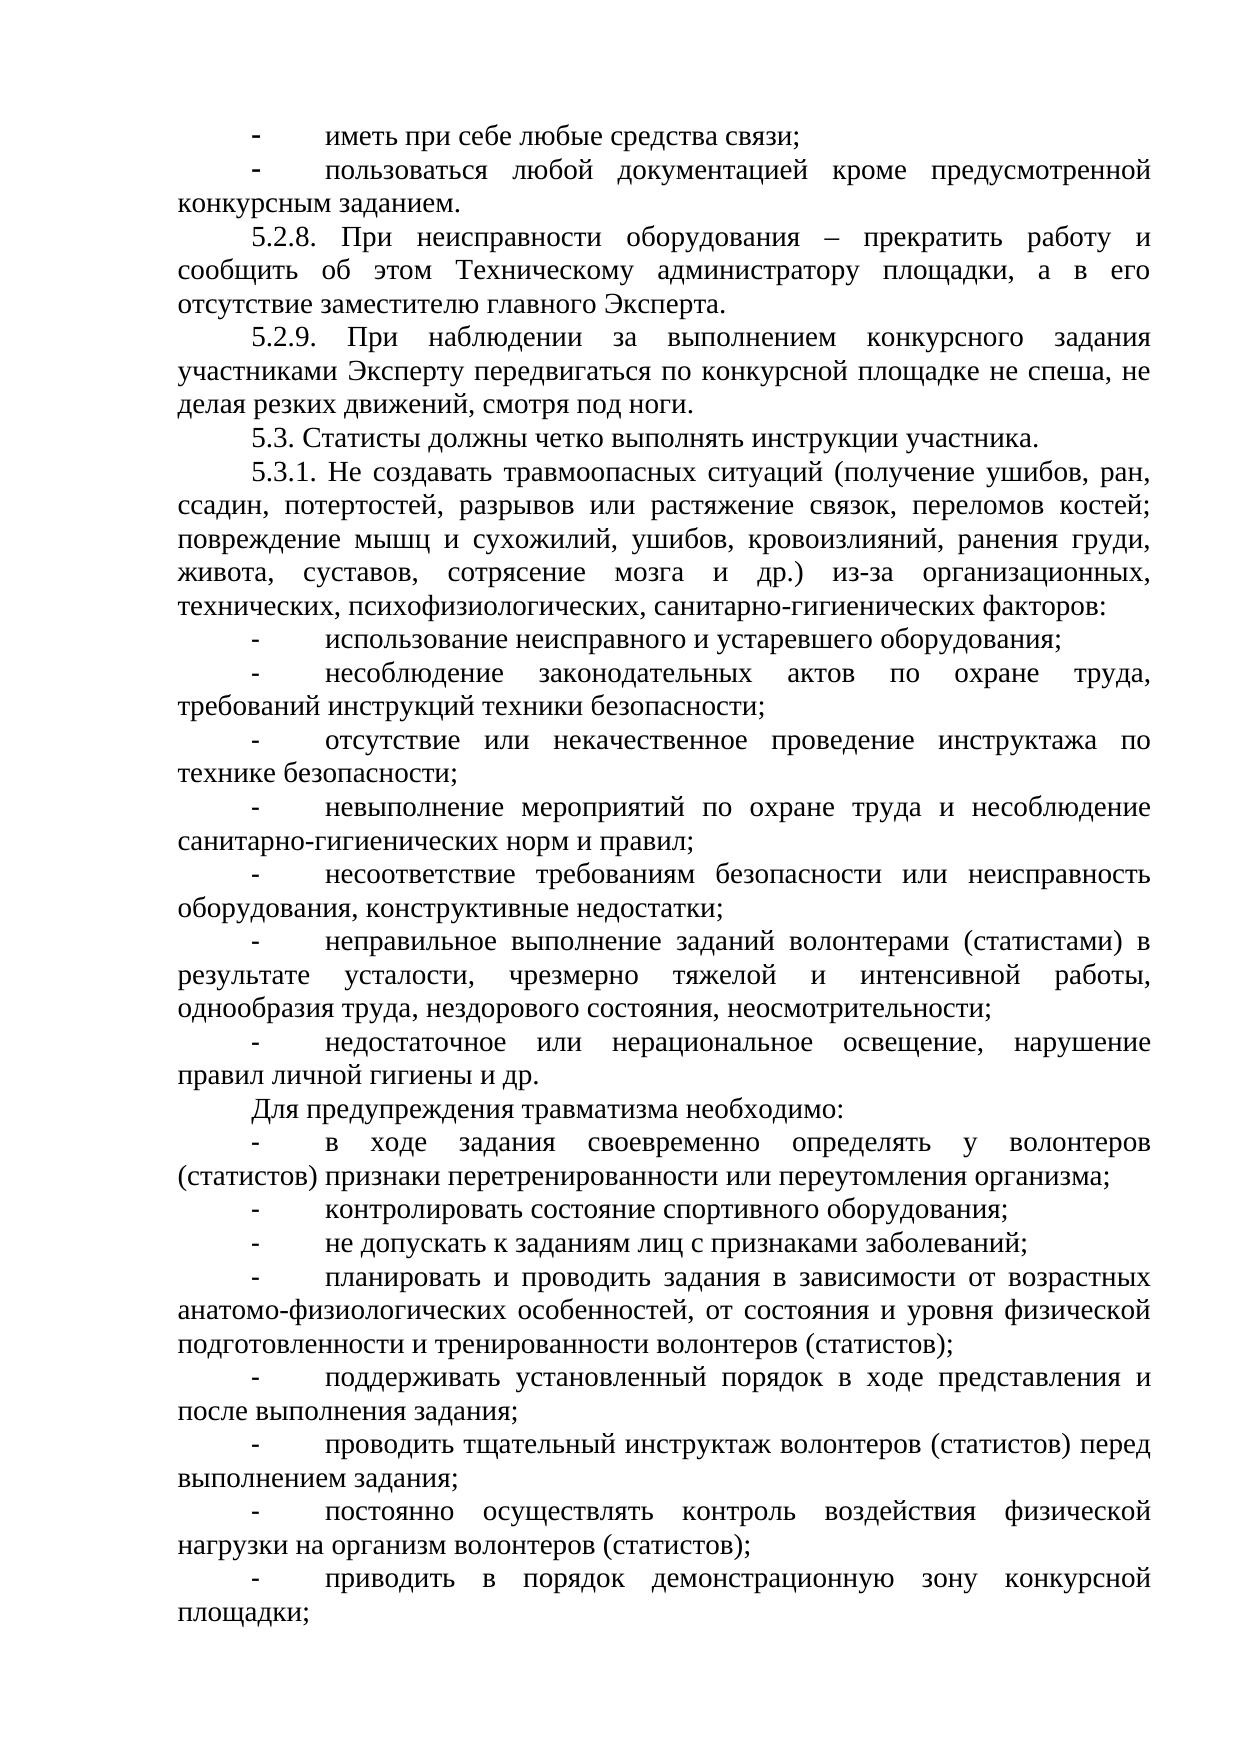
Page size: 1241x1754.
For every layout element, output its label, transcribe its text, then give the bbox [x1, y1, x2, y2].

list пользоваться любой документацией кроме предусмотренной конкурсным заданием. [177, 152, 1152, 219]
list в ходе задания своевременно определять у волонтеров (статистов) признаки перетренированности или переутомления организма; [177, 1124, 1152, 1192]
text Для предупреждения травматизма необходимо: [177, 1091, 1152, 1124]
list недостаточное или нерациональное освещение, нарушение правил личной гигиены и др. [177, 1024, 1152, 1091]
list несоответствие требованиям безопасности или неисправность оборудования, конструктивные недостатки; [177, 856, 1152, 923]
list использование неисправного и устаревшего оборудования; [177, 621, 1152, 655]
text 5.2.8. При неисправности оборудования – прекратить работу и сообщить об этом Техническому администратору площадки, а в его отсутствие заместителю главного Эксперта. [177, 219, 1152, 319]
text 5.2.9. При наблюдении за выполнением конкурсного задания участниками Эксперту передвигаться по конкурсной площадке не спеша, не делая резких движений, смотря под ноги. [177, 319, 1152, 420]
list не допускать к заданиям лиц с признаками заболеваний; [177, 1225, 1152, 1259]
list отсутствие или некачественное проведение инструктажа по технике безопасности; [177, 722, 1152, 789]
list контролировать состояние спортивного оборудования; [177, 1192, 1152, 1225]
list поддерживать установленный порядок в ходе представления и после выполнения задания; [177, 1359, 1152, 1426]
text 5.3.1. Не создавать травмоопасных ситуаций (получение ушибов, ран, ссадин, потертостей, разрывов или растяжение связок, переломов костей; повреждение мышц и сухожилий, ушибов, кровоизлияний, ранения груди, живота, суставов, сотрясение мозга и др.) из-за организационных, технических, психофизиологических, санитарно-гигиенических факторов: [177, 454, 1152, 621]
list планировать и проводить задания в зависимости от возрастных анатомо-физиологических особенностей, от состояния и уровня физической подготовленности и тренированности волонтеров (статистов); [177, 1259, 1152, 1359]
text 5.3. Статисты должны четко выполнять инструкции участника. [177, 420, 1152, 454]
list приводить в порядок демонстрационную зону конкурсной площадки; [177, 1561, 1152, 1628]
list несоблюдение законодательных актов по охране труда, требований инструкций техники безопасности; [177, 655, 1152, 722]
list проводить тщательный инструктаж волонтеров (статистов) перед выполнением задания; [177, 1426, 1152, 1493]
list неправильное выполнение заданий волонтерами (статистами) в результате усталости, чрезмерно тяжелой и интенсивной работы, однообразия труда, нездорового состояния, неосмотрительности; [177, 923, 1152, 1024]
list постоянно осуществлять контроль воздействия физической нагрузки на организм волонтеров (статистов); [177, 1493, 1152, 1561]
list иметь при себе любые средства связи; [177, 118, 1152, 152]
list невыполнение мероприятий по охране труда и несоблюдение санитарно-гигиенических норм и правил; [177, 789, 1152, 856]
